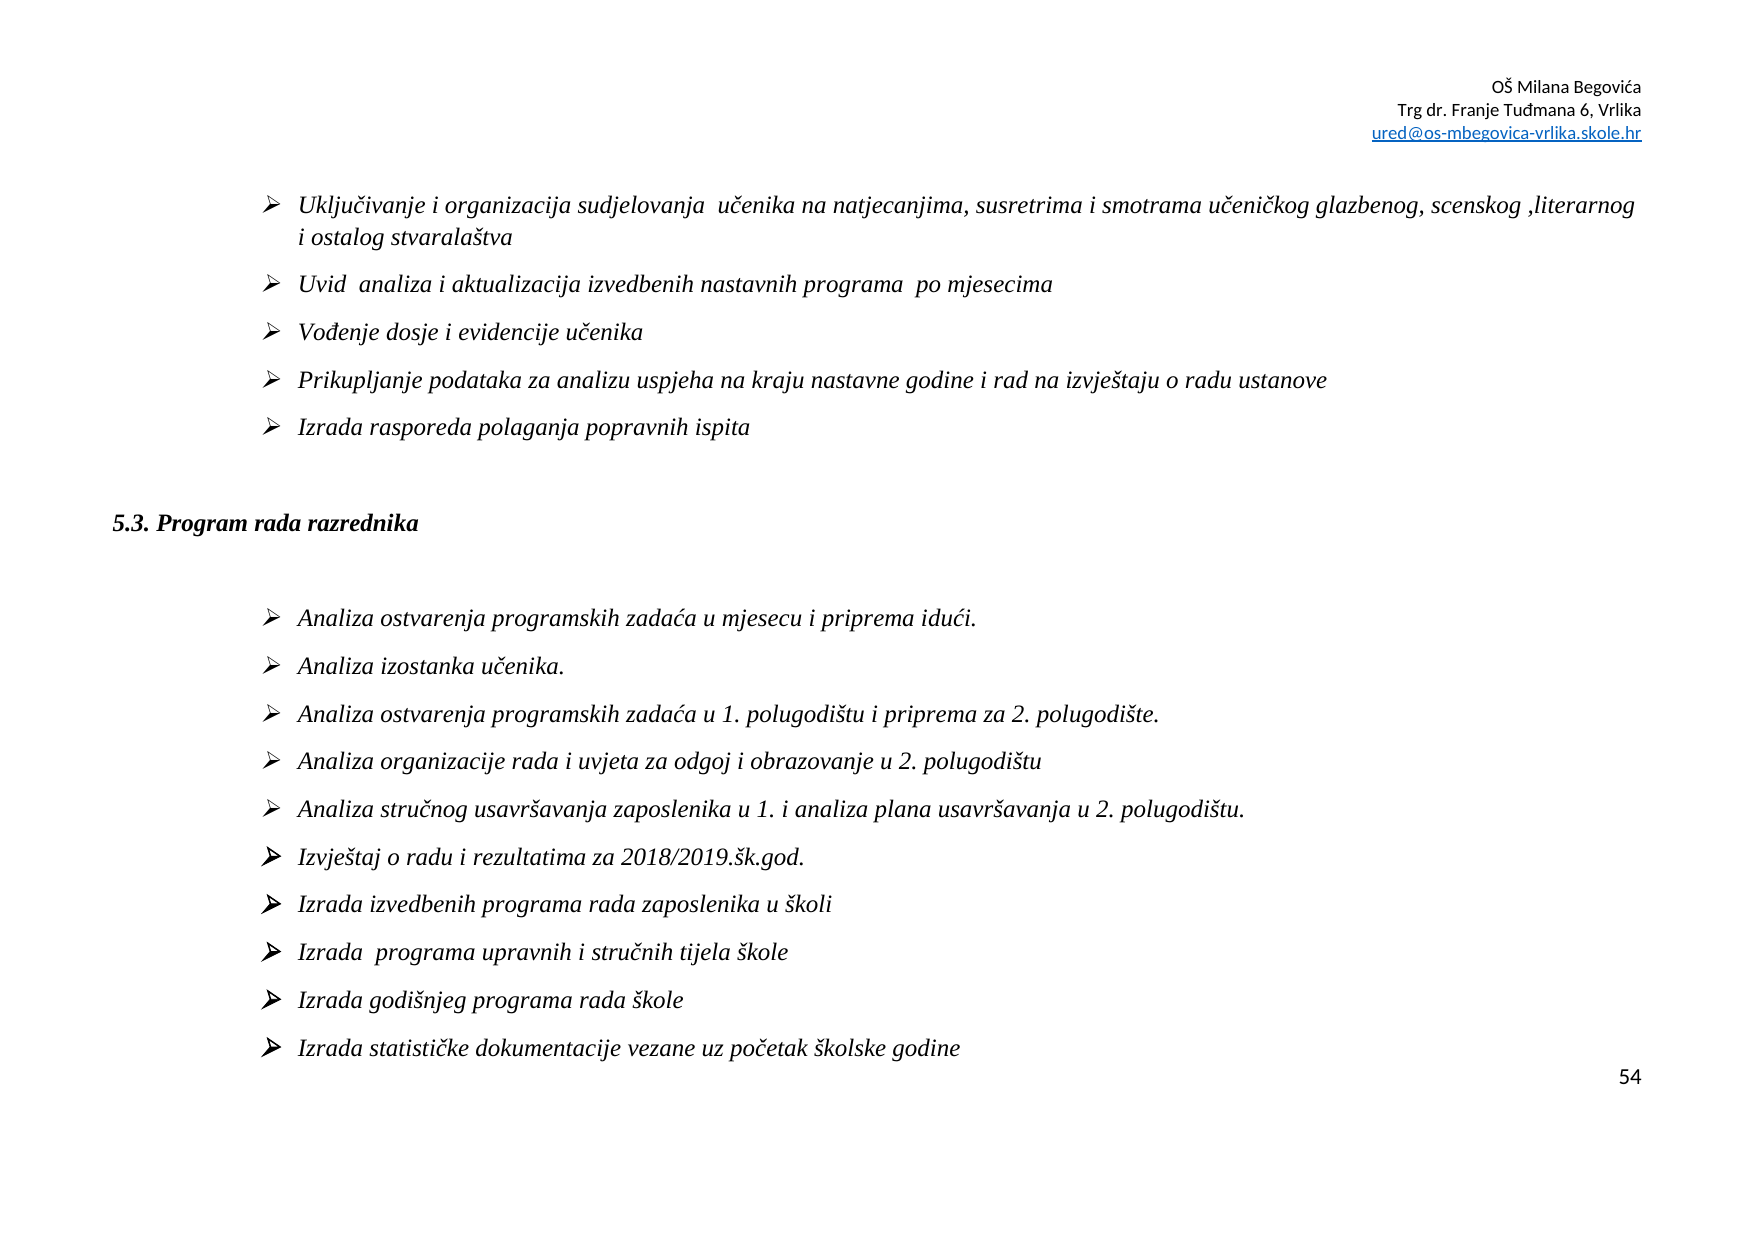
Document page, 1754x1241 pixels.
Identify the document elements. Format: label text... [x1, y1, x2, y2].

list Prikupljanje podataka za analizu uspjeha na kraju nastavne godine i rad na izvještaju o radu ustanove [260, 365, 1641, 393]
list Analiza organizacije rada i uvjeta za odgoj i obrazovanje u 2. polugodištu [260, 746, 1641, 775]
list Izrada statističke dokumentacije vezane uz početak školske godine [260, 1033, 1641, 1061]
list Izvještaj o radu i rezultatima za 2018/2019.šk.god. [260, 842, 1641, 871]
list Vođenje dosje i evidencije učenika [260, 317, 1641, 346]
list Uključivanje i organizacija sudjelovanja učenika na natjecanjima, susretrima i smotrama učeničkog glazbenog, scenskog ,literarnog i ostalog stvaralaštva [260, 191, 1641, 250]
text 5.3. Program rada razrednika [112, 508, 1641, 537]
list Izrada izvedbenih programa rada zaposlenika u školi [260, 889, 1641, 918]
list Analiza izostanka učenika. [260, 651, 1641, 680]
list Izrada programa upravnih i stručnih tijela škole [260, 937, 1641, 966]
list Analiza ostvarenja programskih zadaća u 1. polugodištu i priprema za 2. polugodište. [260, 699, 1641, 727]
list Analiza ostvarenja programskih zadaća u mjesecu i priprema idući. [260, 603, 1641, 632]
list Izrada rasporeda polaganja popravnih ispita [260, 412, 1641, 441]
list Analiza stručnog usavršavanja zaposlenika u 1. i analiza plana usavršavanja u 2. polugodištu. [260, 794, 1641, 823]
list Izrada godišnjeg programa rada škole [260, 985, 1641, 1014]
list Uvid analiza i aktualizacija izvedbenih nastavnih programa po mjesecima [260, 269, 1641, 298]
